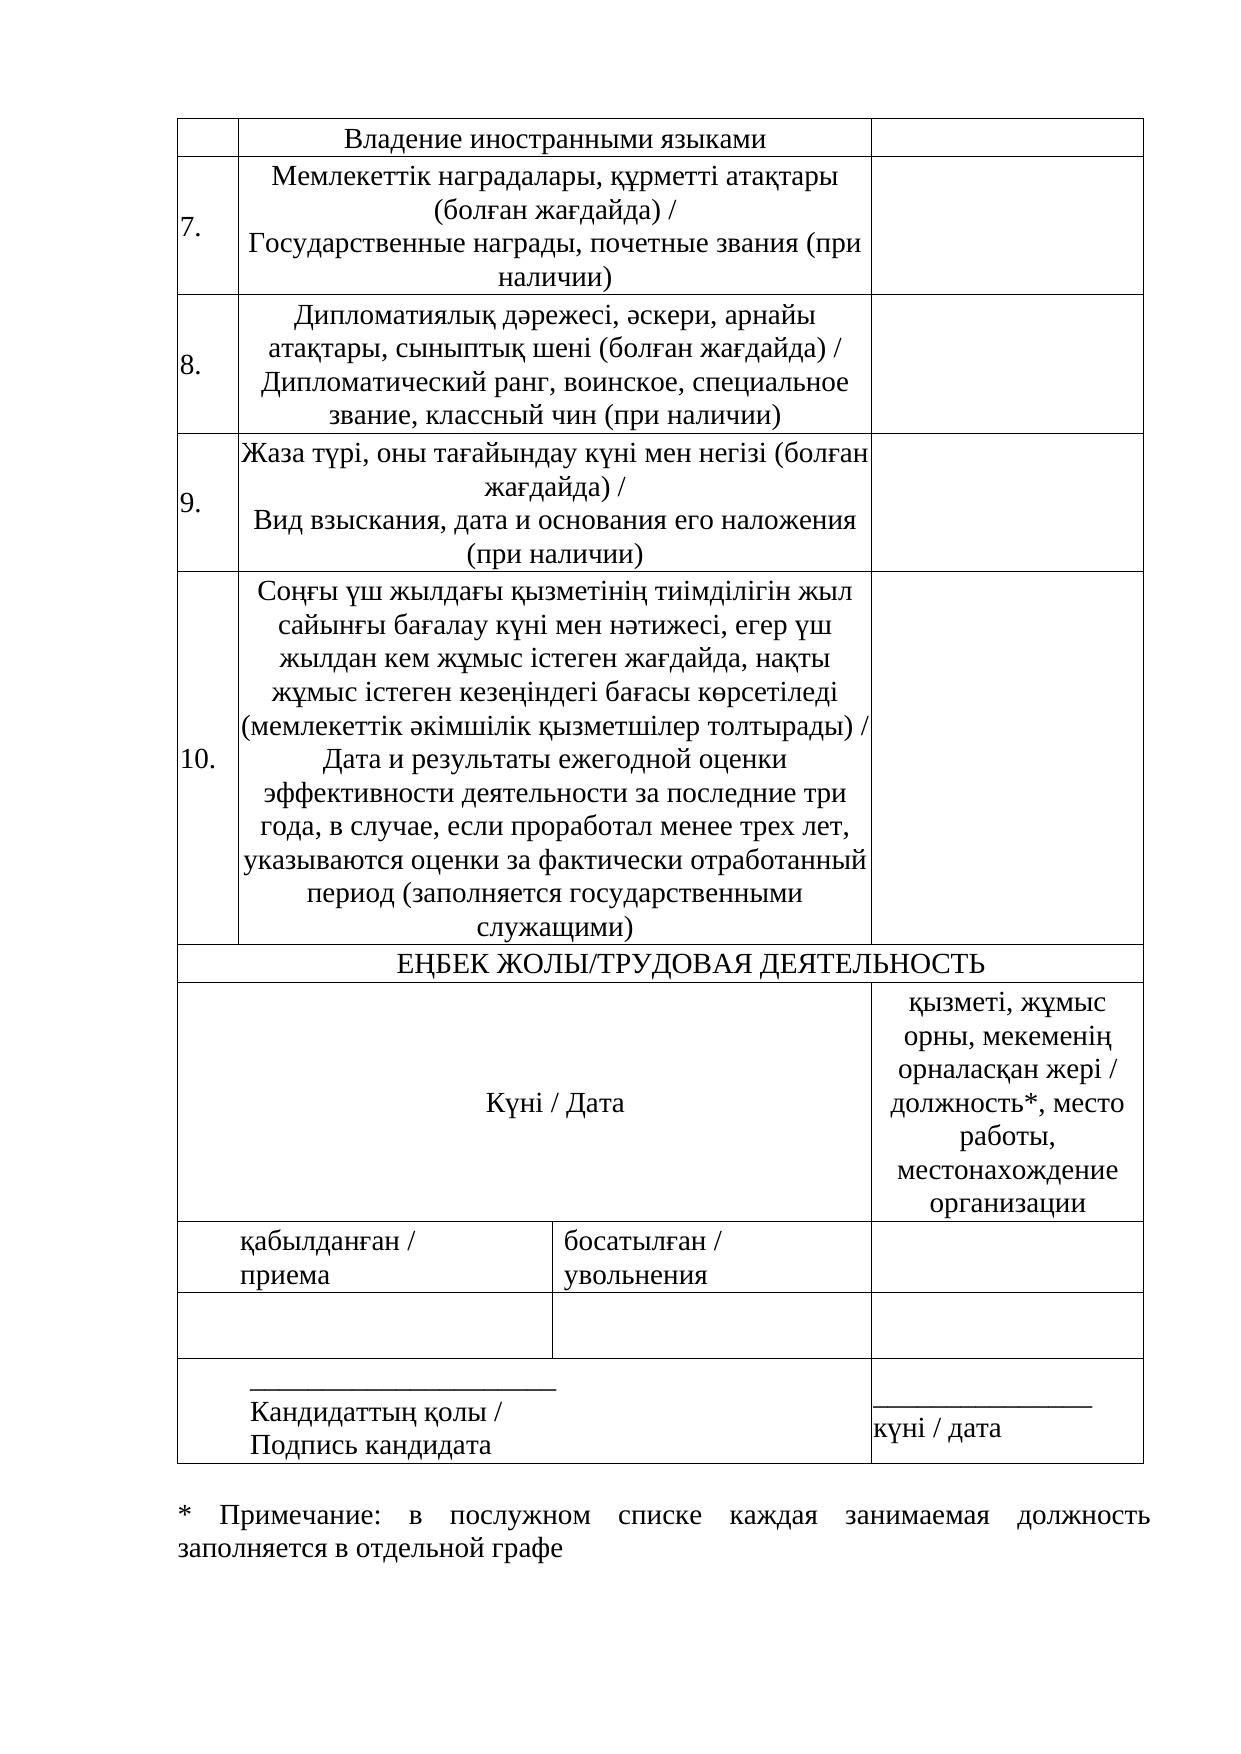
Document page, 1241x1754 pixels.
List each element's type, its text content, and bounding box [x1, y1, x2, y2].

table_cell Соңғы үш жылдағы қызметінің тиімділігін жыл сайынғы бағалау күні мен нәтижесі, егер үш жылдан кем жұмыс істеген жағдайда, нақты жұмыс істеген кезеңіндегі бағасы көрсетіледі (мемлекеттік әкімшілік қызметшілер толтырады) / Дата и результаты ежегодной оценки эффективности деятельности за последние три года, в случае, если проработал менее трех лет, указываются оценки за фактически отработанный период (заполняется государственными служащими) [239, 572, 871, 944]
table_cell [872, 119, 1143, 156]
table_cell [178, 1293, 238, 1358]
table_cell [553, 1293, 871, 1358]
table_cell _____________________ Кандидаттың қолы / Подпись кандидата [239, 1359, 871, 1462]
table_cell қызметі, жұмыс орны, мекеменің орналасқан жері / должность*, место работы, местонахождение организации [872, 983, 1143, 1221]
text * Примечание: в послужном списке каждая занимаемая должность заполняется в отдельной графе [177, 1497, 1152, 1564]
table_cell [872, 295, 1143, 432]
table_cell _______________ күні / дата [872, 1359, 1143, 1462]
table_cell 7. [178, 157, 238, 294]
table_cell Күні / Дата [239, 983, 871, 1221]
table_cell 8. [178, 295, 238, 432]
table_cell Жаза түрі, оны тағайындау күні мен негізі (болған жағдайда) / Вид взыскания, дата и основания его наложения (при наличии) [239, 434, 871, 571]
table_cell [178, 1222, 238, 1292]
table_cell Мемлекеттік наградалары, құрметті атақтары (болған жағдайда) / Государственные награды, почетные звания (при наличии) [239, 157, 871, 294]
table_cell 10. [178, 572, 238, 944]
table_cell [178, 945, 238, 982]
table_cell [239, 119, 871, 156]
table_cell [178, 983, 238, 1221]
table_cell [872, 434, 1143, 571]
table_cell босатылған / увольнения [553, 1222, 871, 1292]
table_cell қабылданған / приема [239, 1222, 552, 1292]
table_cell ЕҢБЕК ЖОЛЫ/ТРУДОВАЯ ДЕЯТЕЛЬНОСТЬ [239, 945, 1143, 982]
table_cell [239, 1293, 552, 1358]
table_cell [178, 1359, 238, 1462]
table_cell Дипломатиялық дәрежесі, әскери, арнайы атақтары, сыныптық шені (болған жағдайда) / Дипломатический ранг, воинское, специальное звание, классный чин (при наличии) [239, 295, 871, 432]
table_cell [872, 572, 1143, 944]
table_cell 6. [178, 119, 238, 156]
table_cell 9. [178, 434, 238, 571]
table_cell [872, 1222, 1143, 1292]
table_cell [872, 157, 1143, 294]
table_cell [872, 1293, 1143, 1358]
